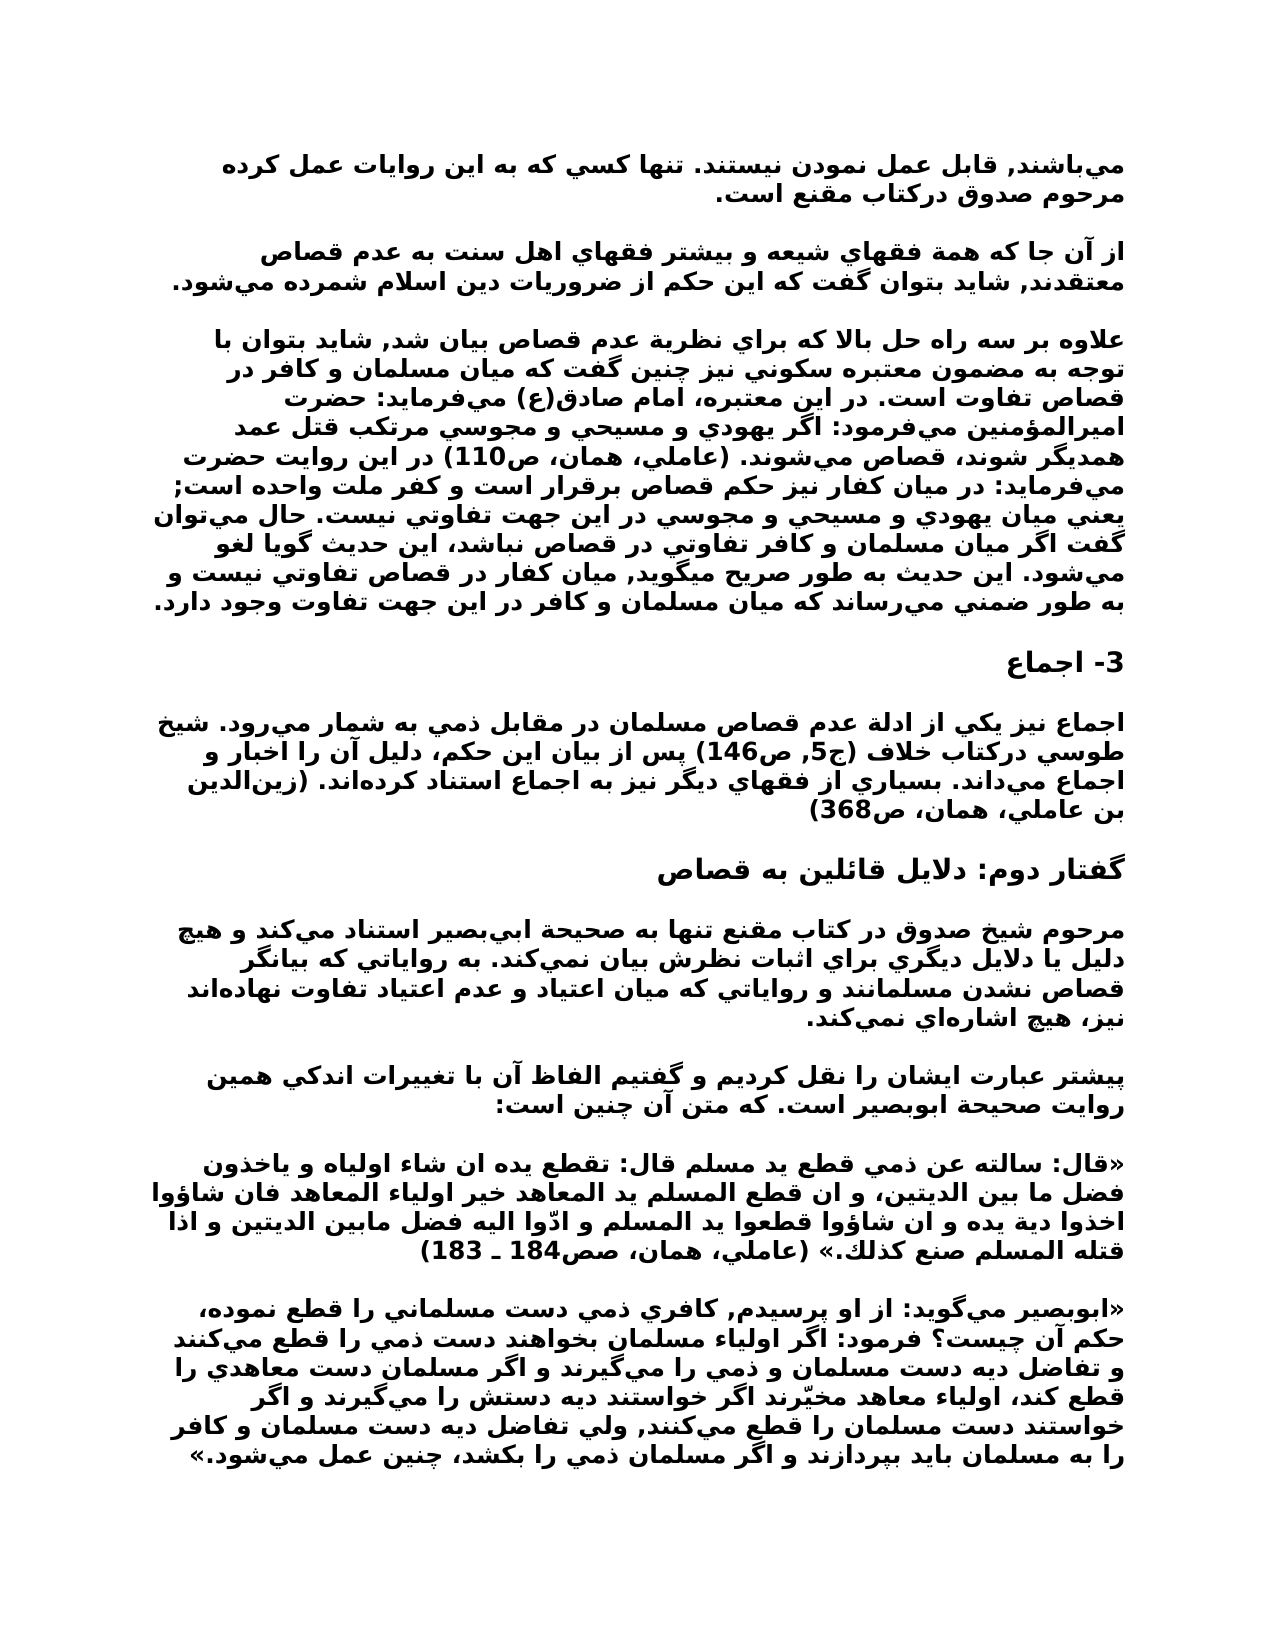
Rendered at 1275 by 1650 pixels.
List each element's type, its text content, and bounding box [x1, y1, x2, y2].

text مرحوم‌ شيخ‌ صدوق‌ در كتاب‌ مقنع‌ تنها به‌ صحيحة‌ ابي‌بصير استناد مي‌كند و هيچ‌ دليل‌ يا دلايل‌ ديگري‌ براي‌ اثبات‌ نظرش‌ بيان‌ نمي‌كند. به‌ رواياتي‌ كه‌ بيانگر قصاص‌ نشدن‌ مسلمانند و رواياتي‌ كه‌ ميان‌ اعتياد و عدم‌ اعتياد تفاوت‌ نهاده‌اند نيز، هيچ‌ اشاره‌اي‌ نمي‌كند. [150, 915, 1125, 1032]
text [150, 150, 1125, 208]
text از آن‌ جا كه‌ همة‌ فقهاي شيعه‌ و بيشتر‌ فقهاي اهل سنت‌ به‌ عدم‌ قصاص‌ معتقدند, شايد بتوان‌ گفت‌ كه‌ اين‌ حكم‌ از ضروريات‌ دين‌ اسلام‌ شمرده‌ مي‌شود. [150, 237, 1125, 296]
text «قال‌: سالته‌ عن‌ ذمي‌ قطع‌ يد مسلم‌ قال‌: تقطع‌ يده‌ ان‌ شاء اولياه‌ و ياخذون‌ فضل‌ ما بين‌ الديتين‌، و ان‌ قطع‌ المسلم‌ يد المعاهد خير اولياء المعاهد فان‌ شاؤوا اخذوا دية‌ يده‌ و ان‌ شاؤوا قطعوا يد المسلم‌ و ادّوا اليه‌ فضل‌ مابين‌ الديتين‌ و اذا قتله‌ المسلم‌ صنع‌ كذلك‌.» (عاملي، همان، صص184 ـ 183) [150, 1149, 1125, 1265]
text اجماع‌ نيز يكي‌ از ادلة عدم‌ قصاص‌ مسلمان‌ در مقابل‌ ذمي‌ به‌ شمار مي‌رود. شيخ‌ طوسي‌ دركتاب‌ خلاف‌ (ج5, ص146) پس‌ از بيان‌ اين‌ حكم‌، دليل‌ آن‌ را اخبار و اجماع‌ مي‌داند. بسياري‌ از فقهاي ديگر نيز به‌ اجماع‌ استناد كرده‌اند. (زين‌الدين بن عاملي، همان، ص‌368) [150, 708, 1125, 824]
text «ابوبصير مي‌گويد: از او پرسيدم‌, كافري‌ ذمي‌ دست‌ مسلماني‌ را قطع‌ نموده‌، حكم‌ آن‌ چيست‌؟ فرمود: اگر اولياء مسلمان‌ بخواهند دست‌ ذمي‌ را قطع‌ مي‌كنند و تفاضل‌ ديه‌ دست‌ مسلمان‌ و ذمي‌ را مي‌گيرند و اگر مسلمان‌ دست‌ معاهدي‌ را قطع‌ كند، اولياء معاهد مخيّرند اگر خواستند ديه‌ دستش‌ را مي‌گيرند و اگر خواستند دست‌ مسلمان‌ را قطع‌ مي‌كنند, ولي‌ تفاضل‌ ديه‌ دست‌ مسلمان‌ و كافر را به‌ مسلمان‌ بايد بپردازند و اگر مسلمان‌ ذمي‌ را بكشد، چنين‌ عمل‌ مي‌شود.» [150, 1294, 1125, 1469]
text علاوه‌ بر سه‌ راه‌ حل‌ بالا‌ كه‌ براي‌ نظرية‌ عدم‌ قصاص‌ بيان‌ شد, شايد بتوان‌ با توجه به مضمون‌ معتبره‌ سكوني‌ نيز چنين‌ گفت‌ كه‌ ميان‌ مسلمان‌ و كافر در قصاص‌ تفاوت‌ است‌. در اين‌ معتبره‌، امام‌ صادق‌(ع‌) مي‌فرمايد: حضرت‌ اميرالمؤمنين‌ مي‌فرمود: اگر يهودي‌ و مسيحي‌ و مجوسي‌ مرتكب‌ قتل‌ عمد همديگر شوند، قصاص‌ مي‌شوند. (عاملي، همان، ص110) در اين‌ روايت‌ حضرت‌ مي‌فرمايد: در ميان‌ كفار نيز حكم‌ قصاص‌ برقرار است‌ و كفر ملت‌ واحده‌ است‌; يعني‌ ميان‌ يهودي‌ و مسيحي‌ و مجوسي‌ در اين‌ جهت‌ تفاوتي‌ نيست‌. حال‌ مي‌توان‌ گفت‌ اگر ميان‌ مسلمان‌ و كافر تفاوتي‌ در قصاص‌ نباشد، اين‌ حديث‌ گويا لغو مي‌شود. اين‌ حديث‌ به‌ طور صريح‌ ميگويد, ميان‌ كفار در قصاص‌ تفاوتي‌ نيست‌ و به‌ طور ضمني‌ مي‌رساند كه‌ ميان‌ مسلمان‌ و كافر در اين‌ جهت‌ تفاوت‌ وجود دارد. [150, 325, 1125, 617]
text گفتار‌ دوم‌: دلايل‌ قائلين‌ به‌ قصاص‌ [150, 853, 1125, 886]
text 3- اجماع‌ [150, 646, 1125, 678]
text پيشتر عبارت‌ ايشان‌ را نقل‌ كرديم‌ و گفتيم‌ الفاظ‌ آن‌ با تغييرات‌ اندكي‌ همين‌ روايت‌ صحيحة‌ ابوبصير است‌. كه متن آن چنين است: [150, 1061, 1125, 1119]
